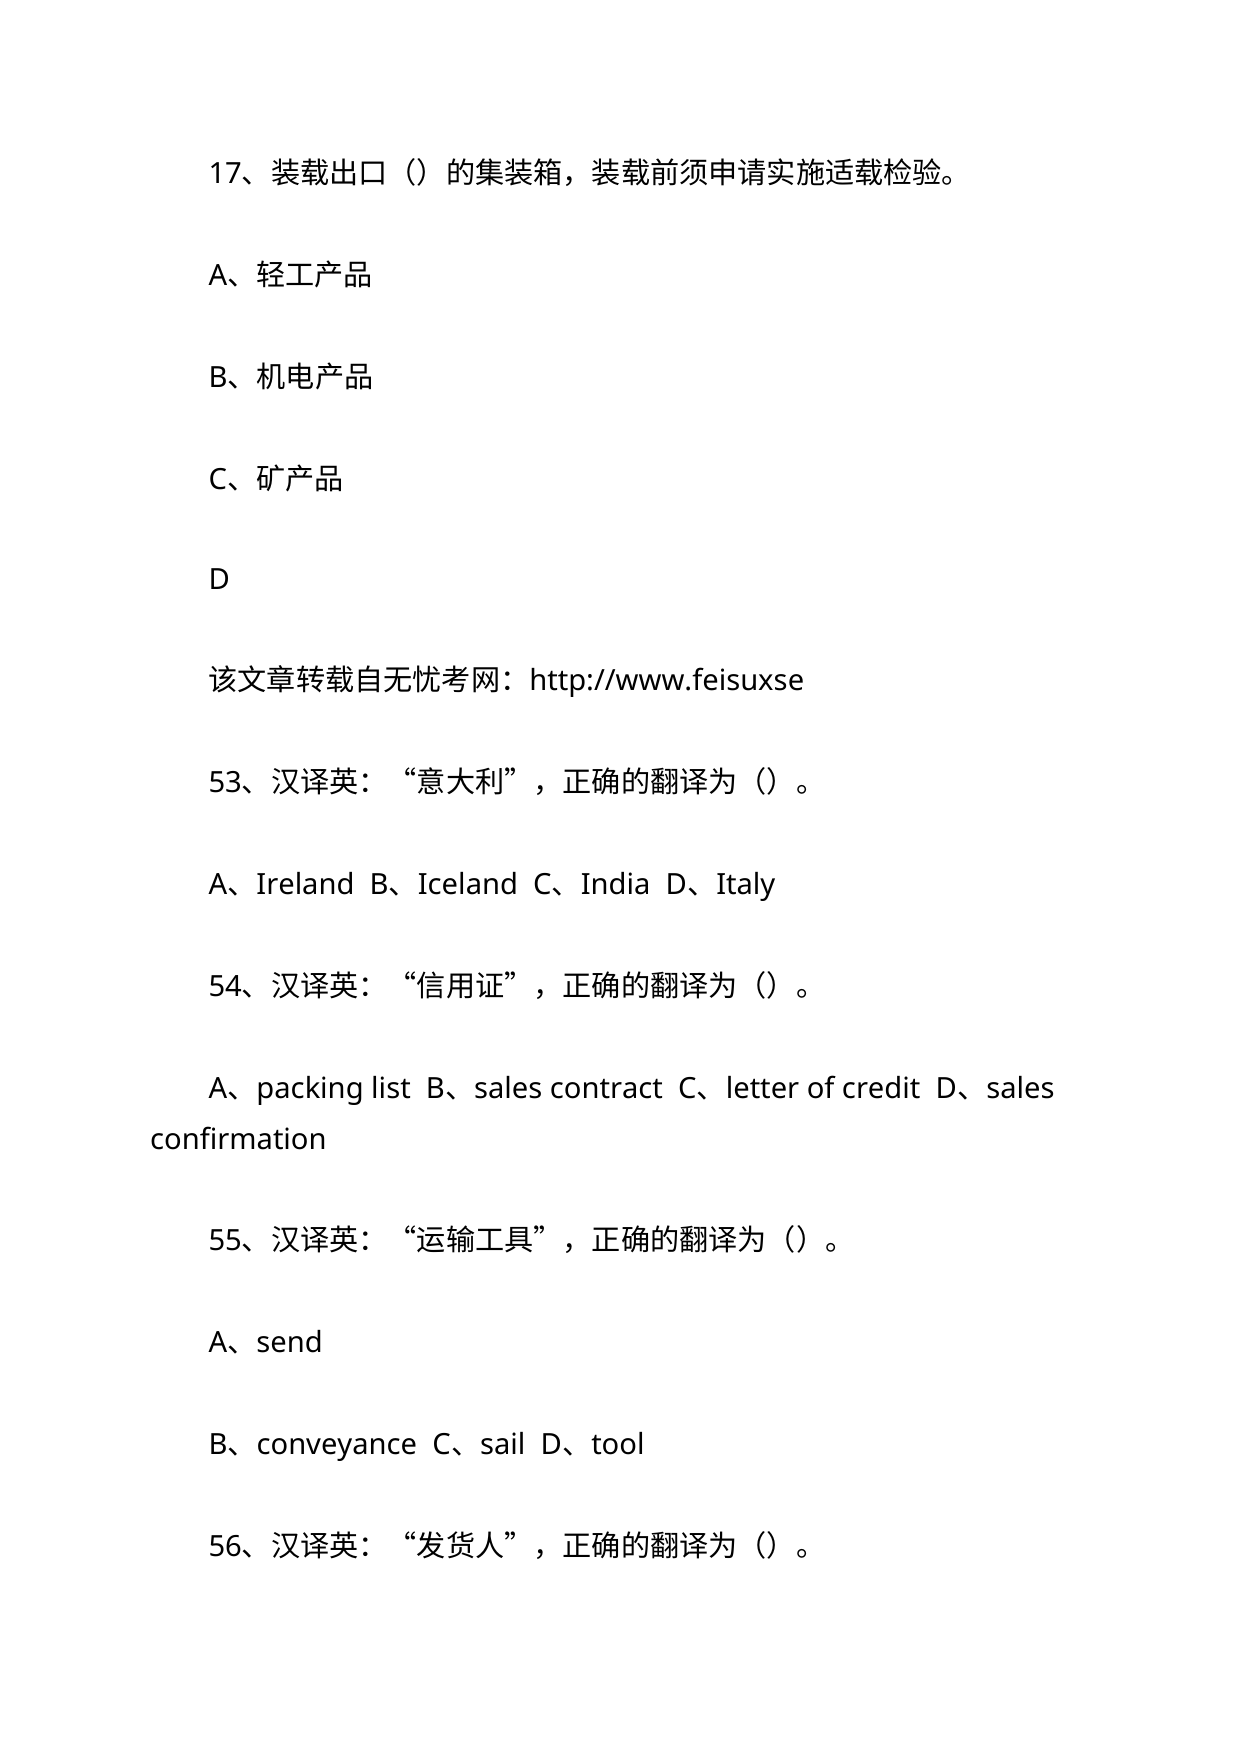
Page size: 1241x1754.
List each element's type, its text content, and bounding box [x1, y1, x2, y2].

text C、矿产品 [150, 456, 1090, 498]
text B、机电产品 [150, 354, 1090, 396]
text 54、汉译英：“信用证”，正确的翻译为（）。 [150, 962, 1090, 1005]
text 53、汉译英：“意大利”，正确的翻译为（）。 [150, 758, 1090, 801]
text A、Ireland B、Iceland C、India D、Italy [150, 860, 1090, 903]
text D [150, 558, 1090, 598]
text A、轻工产品 [150, 252, 1090, 294]
text 56、汉译英：“发货人”，正确的翻译为（）。 [150, 1523, 1090, 1565]
text A、packing list B、sales contract C、letter of credit D、sales confirmation [150, 1064, 1090, 1158]
text B、conveyance C、sail D、tool [150, 1421, 1090, 1463]
text 17、装载出口（）的集装箱，装载前须申请实施适载检验。 [150, 150, 1090, 192]
text A、send [150, 1319, 1090, 1361]
text 该文章转载自无忧考网：http://www.feisuxse [150, 656, 1090, 699]
text 55、汉译英：“运输工具”，正确的翻译为（）。 [150, 1217, 1090, 1259]
